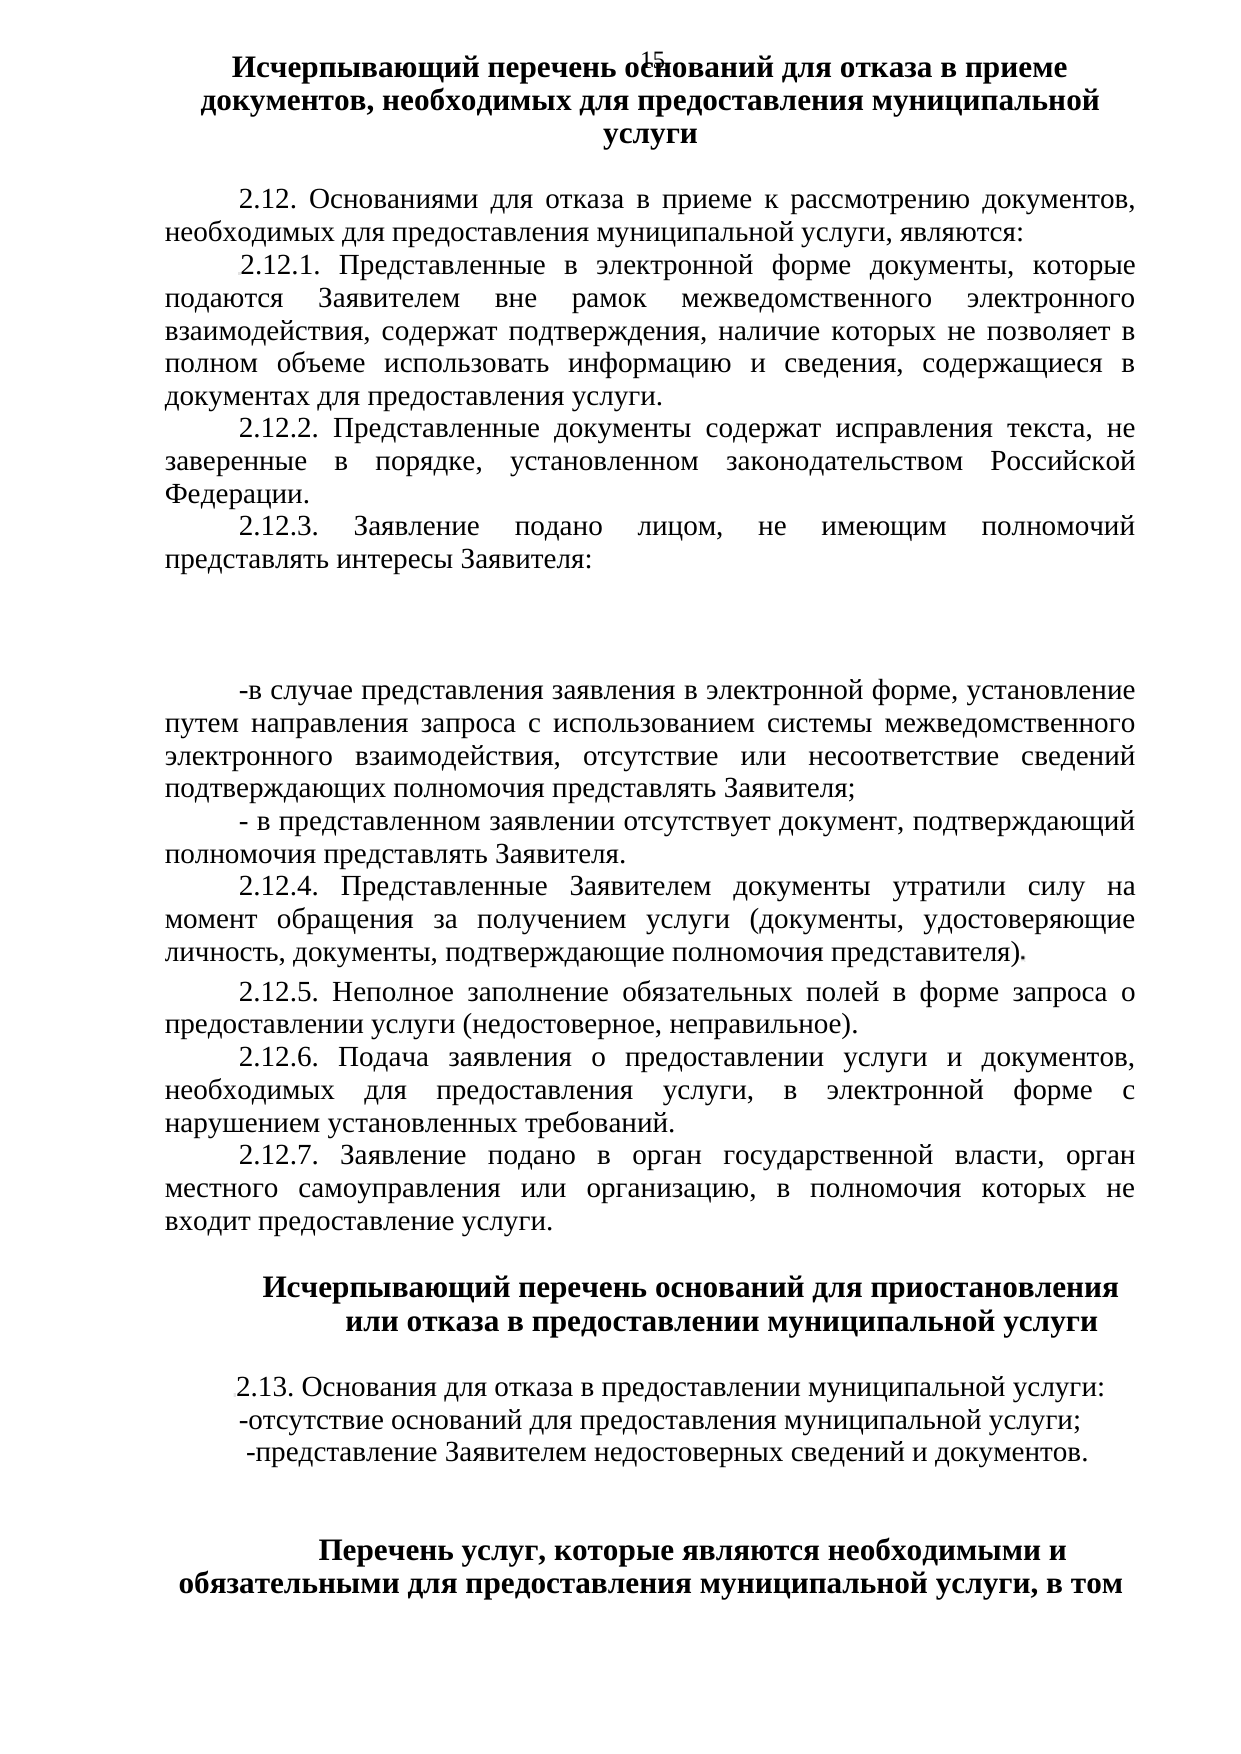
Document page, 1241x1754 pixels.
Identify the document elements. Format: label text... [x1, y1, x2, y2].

text 2.13. Основания для отказа в предоставлении муниципальной услуги: [164, 1370, 1136, 1403]
text Исчерпывающий перечень оснований для отказа в приеме документов, необходимых для предоставления муниципальной услуги [170, 51, 1130, 150]
text 2.12. Основаниями для отказа в приеме к рассмотрению документов, необходимых для предоставления муниципальной услуги, являются: [164, 183, 1136, 248]
text 2.12.7. Заявление подано в орган государственной власти, орган местного самоуправления или организацию, в полномочия которых не входит предоставление услуги. [164, 1139, 1136, 1237]
text - в представленном заявлении отсутствует документ, подтверждающий полномочия представлять Заявителя. [164, 804, 1136, 869]
text -представление Заявителем недостоверных сведений и документов. [164, 1436, 1136, 1468]
text 2.12.5. Неполное заполнение обязательных полей в форме запроса о предоставлении услуги (недостоверное, неправильное). [164, 975, 1136, 1040]
text -отсутствие оснований для предоставления муниципальной услуги; [164, 1403, 1136, 1436]
text 2.12.4. Представленные Заявителем документы утратили силу на момент обращения за получением услуги (документы, удостоверяющие личность, документы, подтверждающие полномочия представителя) [164, 870, 1136, 968]
text -в случае представления заявления в электронной форме, установление путем направления запроса с использованием системы межведомственного электронного взаимодействия, отсутствие или несоответствие сведений подтверждающих полномочия представлять Заявителя; [164, 673, 1136, 804]
text Исчерпывающий перечень оснований для приостановления или отказа в предоставлении муниципальной услуги [247, 1272, 1134, 1338]
text 2.12.1. Представленные в электронной форме документы, которые подаются Заявителем вне рамок межведомственного электронного взаимодействия, содержат подтверждения, наличие которых не позволяет в полном объеме использовать информацию и сведения, содержащиеся в документах для предоставления услуги. [164, 249, 1136, 412]
picture [1020, 955, 1026, 962]
text 2.12.6. Подача заявления о предоставлении услуги и документов, необходимых для предоставления услуги, в электронной форме с нарушением установленных требований. [164, 1041, 1136, 1138]
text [167, 1534, 1134, 1600]
text 2.12.2. Представленные документы содержат исправления текста, не заверенные в порядке, установленном законодательством Российской Федерации. [164, 412, 1136, 509]
text 2.12.3. Заявление подано лицом, не имеющим полномочий представлять интересы Заявителя: [164, 509, 1136, 574]
